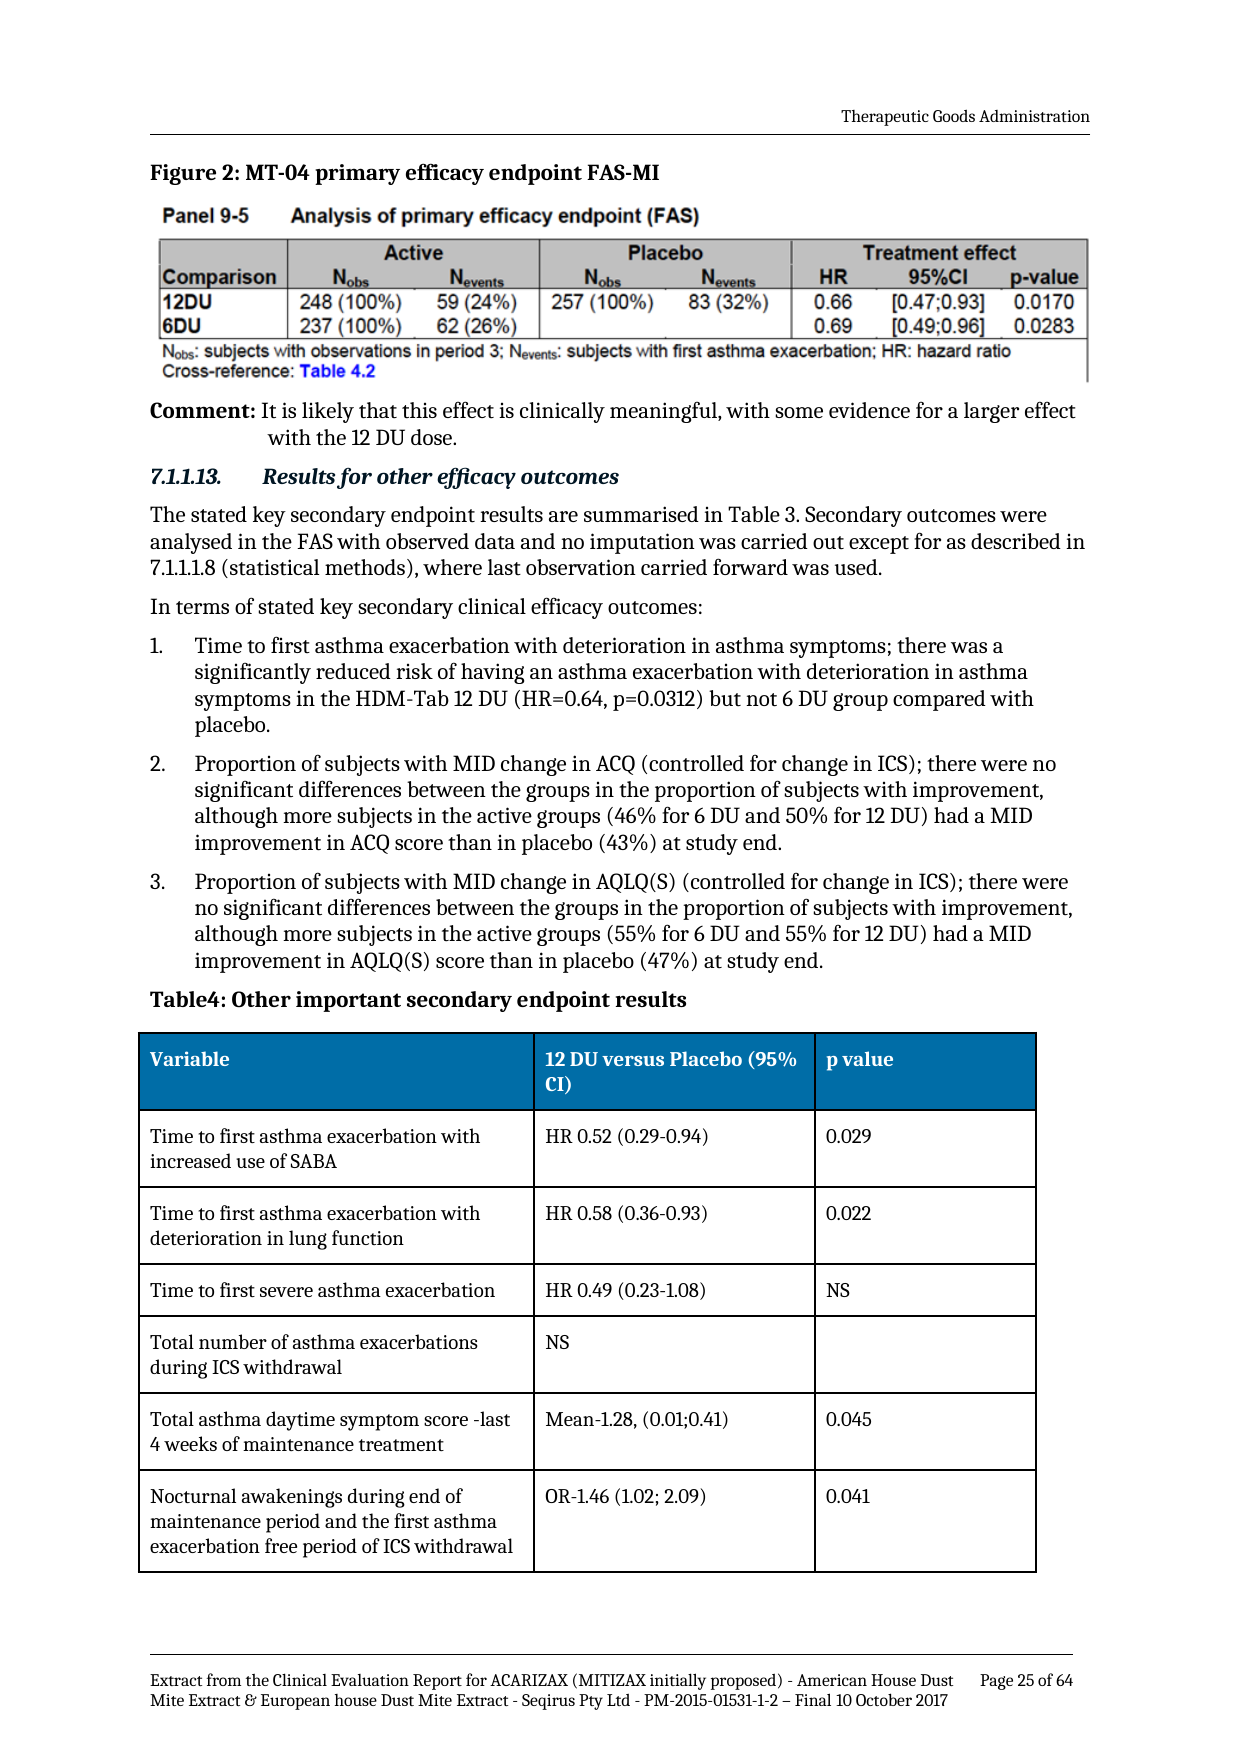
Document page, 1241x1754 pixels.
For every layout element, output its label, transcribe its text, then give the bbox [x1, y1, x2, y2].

table_cell HR 0.52 (0.29-0.94) [535, 1111, 814, 1186]
table_cell Time to first asthma exacerbation with deterioration in lung function [140, 1188, 533, 1263]
list Proportion of subjects with MID change in AQLQ(S) (controlled for change in ICS); there were no significant differences between the groups in the proportion of subjects with improvement, although more subjects in the active groups (55% for 6 DU and 55% for 12 DU) had a MID improvement in AQLQ(S) score than in placebo (47%) at study end. [150, 868, 1090, 974]
text In terms of stated key secondary clinical efficacy outcomes: [150, 594, 1090, 620]
table_cell 0.022 [816, 1188, 1035, 1263]
list Time to first asthma exacerbation with deterioration in asthma symptoms; there was a significantly reduced risk of having an asthma exacerbation with deterioration in asthma symptoms in the HDM-Tab 12 DU (HR=0.64, p=0.0312) but not 6 DU group compared with placebo. [150, 633, 1090, 738]
table_cell [816, 1317, 1035, 1392]
title Figure 2: MT-04 primary efficacy endpoint FAS-MI [150, 160, 1090, 186]
list Proportion of subjects with MID change in ACQ (controlled for change in ICS); there were no significant differences between the groups in the proportion of subjects with improvement, although more subjects in the active groups (46% for 6 DU and 50% for 12 DU) had a MID improvement in ACQ score than in placebo (43%) at study end. [150, 751, 1090, 856]
table_cell Time to first severe asthma exacerbation [140, 1265, 533, 1315]
picture [150, 198, 1091, 386]
table_cell NS [535, 1317, 814, 1392]
table_cell HR 0.58 (0.36-0.93) [535, 1188, 814, 1263]
table_cell Total number of asthma exacerbations during ICS withdrawal [140, 1317, 533, 1392]
table_cell 0.029 [816, 1111, 1035, 1186]
text Comment: It is likely that this effect is clinically meaningful, with some evidence for a larger effect with the 12 DU dose. [150, 398, 1090, 451]
table_cell HR 0.49 (0.23-1.08) [535, 1265, 814, 1315]
table_cell Total asthma daytime symptom score -last 4 weeks of maintenance treatment [140, 1394, 533, 1469]
table_cell NS [816, 1265, 1035, 1315]
table_cell Mean-1.28, (0.01;0.41) [535, 1394, 814, 1469]
text The stated key secondary endpoint results are summarised in Table 3. Secondary outcomes were analysed in the FAS with observed data and no imputation was carried out except for as described in 7.1.1.1.8 (statistical methods), where last observation carried forward was used. [150, 502, 1090, 581]
table_cell Nocturnal awakenings during end of maintenance period and the first asthma exacerbation free period of ICS withdrawal [140, 1471, 533, 1571]
subtitle Results for other efficacy outcomes [150, 463, 1090, 490]
table_cell OR-1.46 (1.02; 2.09) [535, 1471, 814, 1571]
title Table4: Other important secondary endpoint results [150, 986, 1090, 1013]
table_header Variable [140, 1034, 533, 1109]
table_header 12 DU versus Placebo (95% CI) [535, 1034, 814, 1109]
table_cell 0.045 [816, 1394, 1035, 1469]
table_header p value [816, 1034, 1035, 1109]
table_cell Time to first asthma exacerbation with increased use of SABA [140, 1111, 533, 1186]
table_cell 0.041 [816, 1471, 1035, 1571]
